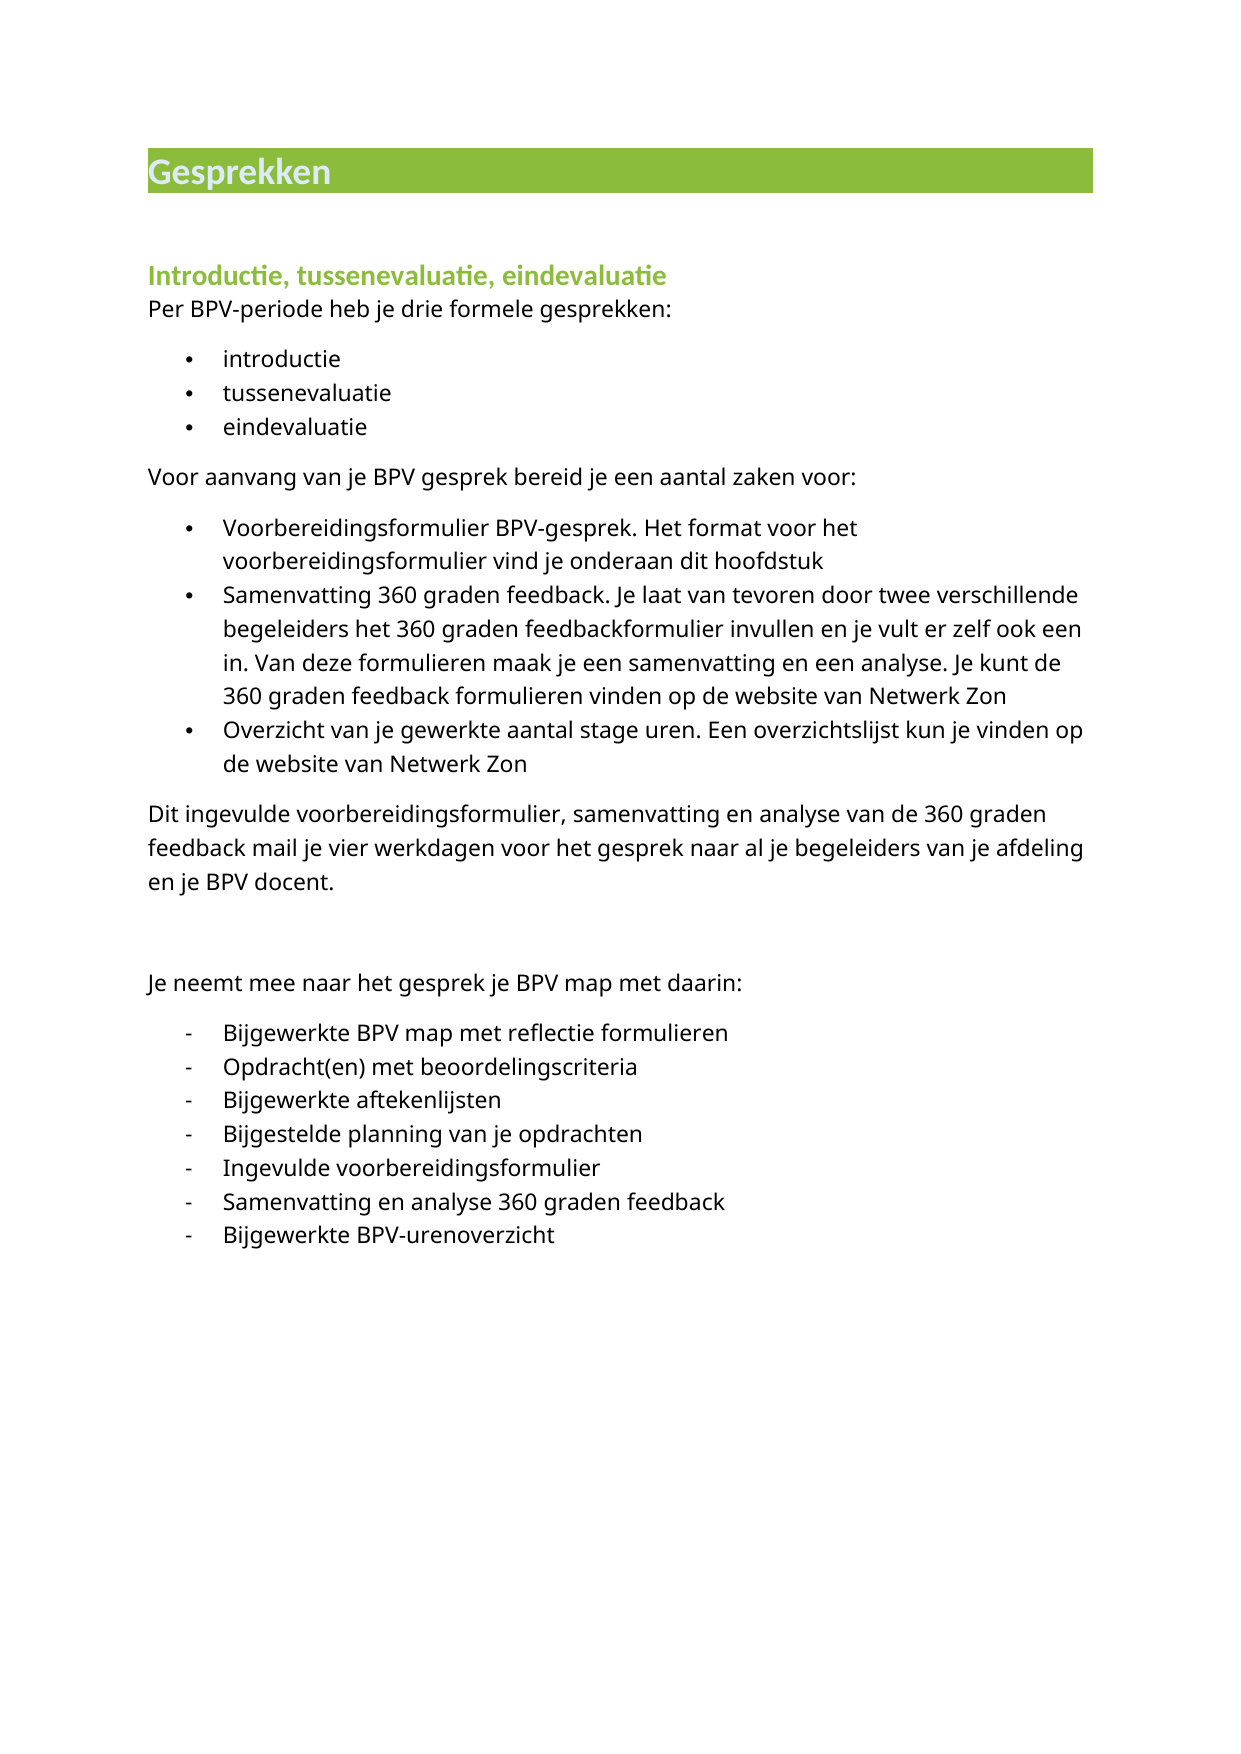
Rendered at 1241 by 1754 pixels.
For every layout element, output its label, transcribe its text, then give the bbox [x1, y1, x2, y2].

text Per BPV-periode heb je drie formele gesprekken: [148, 293, 1093, 324]
list Overzicht van je gewerkte aantal stage uren. Een overzichtslijst kun je vinden op de website van Netwerk Zon [185, 714, 1093, 779]
list Voorbereidingsformulier BPV-gesprek. Het format voor het voorbereidingsformulier vind je onderaan dit hoofdstuk [185, 511, 1093, 576]
text Introductie, tussenevaluatie, eindevaluatie [148, 257, 1093, 293]
text Voor aanvang van je BPV gesprek bereid je een aantal zaken voor: [148, 461, 1093, 492]
list Bijgestelde planning van je opdrachten [185, 1118, 1093, 1149]
list Bijgewerkte aftekenlijsten [185, 1084, 1093, 1116]
list tussenevaluatie [185, 377, 1093, 408]
text Dit ingevulde voorbereidingsformulier, samenvatting en analyse van de 360 graden feedback mail je vier werkdagen voor het gesprek naar al je begeleiders van je afdeling en je BPV docent. [148, 798, 1093, 897]
list eindevaluatie [185, 411, 1093, 442]
subtitle Gesprekken [148, 148, 1093, 193]
list Samenvatting en analyse 360 graden feedback [185, 1186, 1093, 1217]
list Opdracht(en) met beoordelingscriteria [185, 1051, 1093, 1082]
list Bijgewerkte BPV-urenoverzicht [185, 1219, 1093, 1251]
list Samenvatting 360 graden feedback. Je laat van tevoren door twee verschillende begeleiders het 360 graden feedbackformulier invullen en je vult er zelf ook een in. Van deze formulieren maak je een samenvatting en een analyse. Je kunt de 360 graden feedback formulieren vinden op de website van Netwerk Zon [185, 579, 1093, 711]
list Ingevulde voorbereidingsformulier [185, 1152, 1093, 1183]
list introductie [185, 343, 1093, 374]
list Bijgewerkte BPV map met reflectie formulieren [185, 1017, 1093, 1048]
text Je neemt mee naar het gesprek je BPV map met daarin: [148, 966, 1093, 998]
